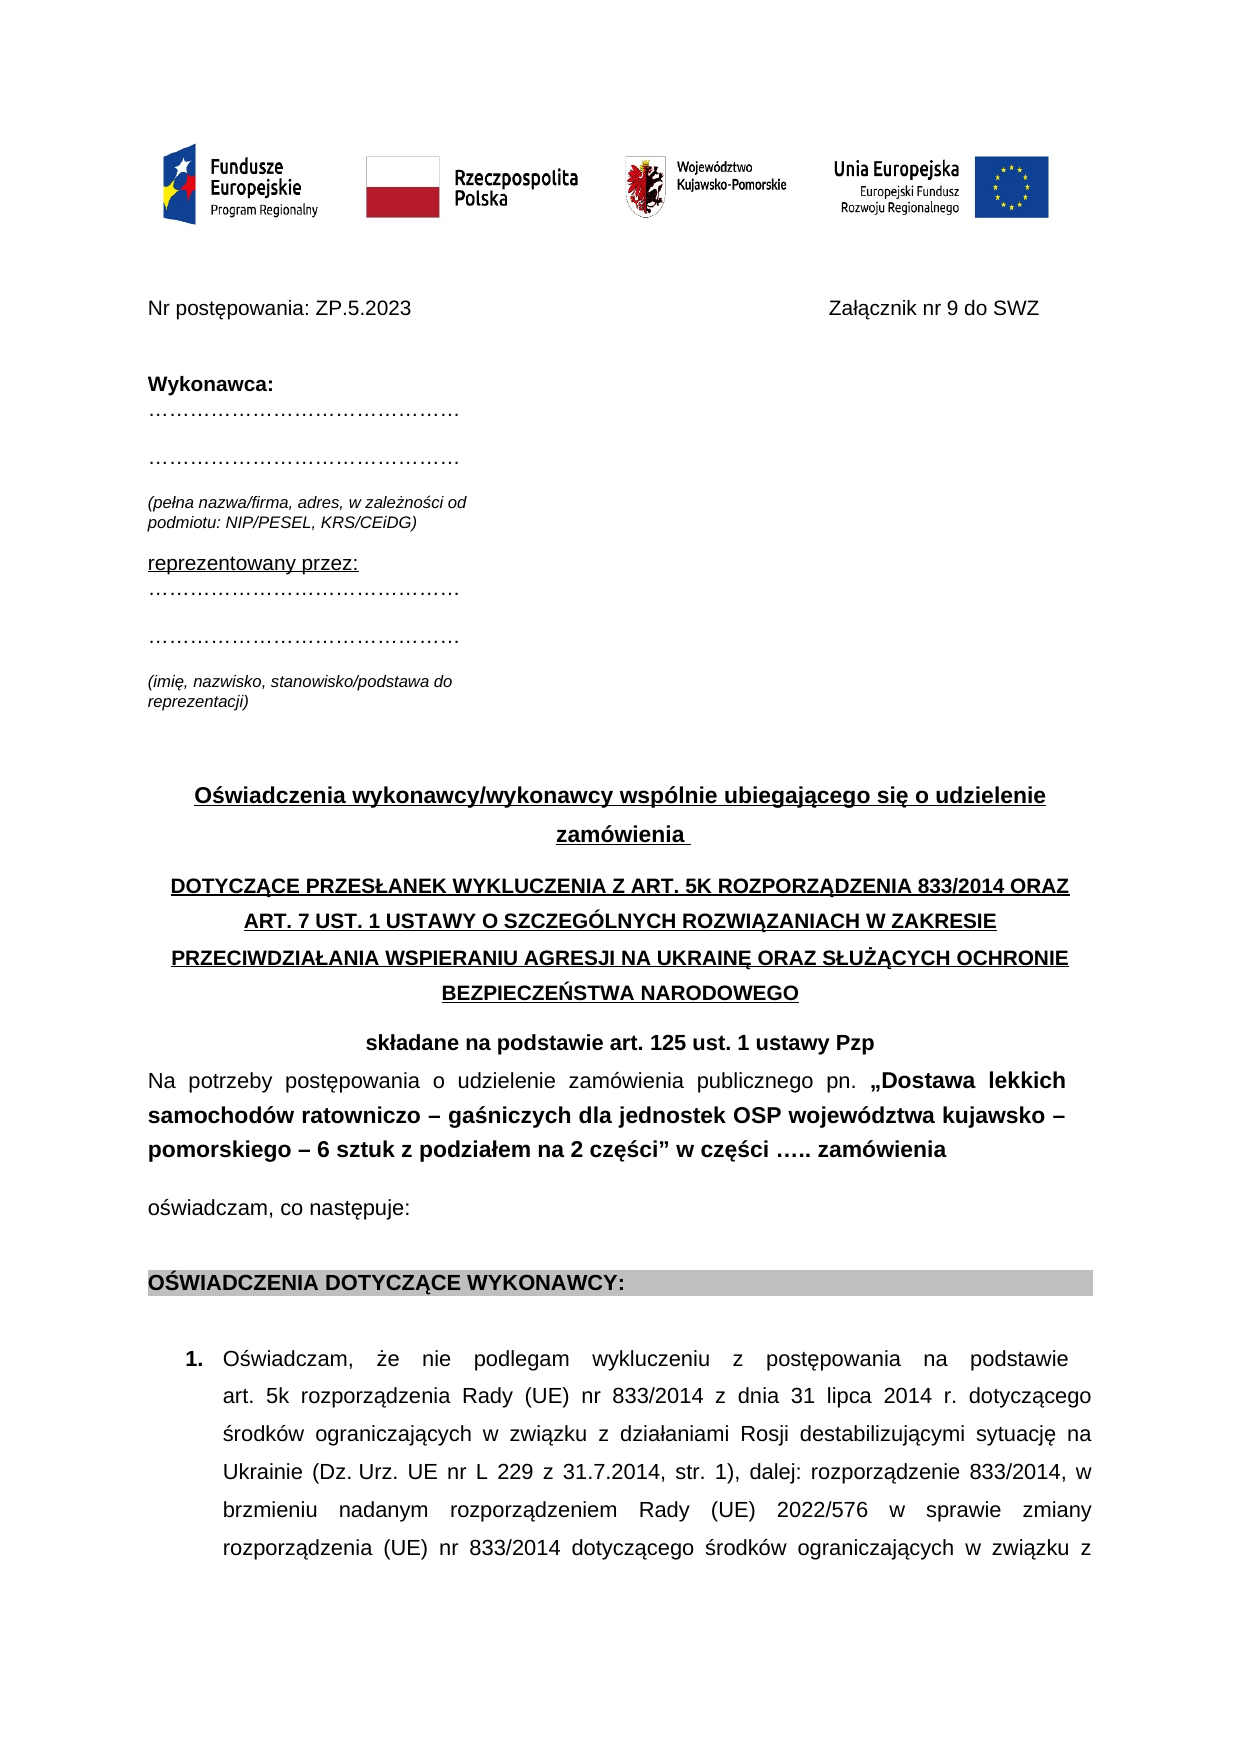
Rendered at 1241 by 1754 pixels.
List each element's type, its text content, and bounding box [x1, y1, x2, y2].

text oświadczam, co następuje: [148, 1195, 1093, 1220]
picture [147, 123, 1064, 244]
text Na potrzeby postępowania o udzielenie zamówienia publicznego pn. „Dostawa lekkich samochodów ratowniczo – gaśniczych dla jednostek OSP województwa kujawsko – pomorskiego – 6 sztuk z podziałem na 2 części” w części ….. zamówienia [148, 1067, 1066, 1162]
text (pełna nazwa/firma, adres, w zależności od podmiotu: NIP/PESEL, KRS/CEiDG) [148, 493, 472, 532]
text Wykonawca: [148, 372, 1093, 396]
text składane na podstawie art. 125 ust. 1 ustawy Pzp [148, 1030, 1093, 1055]
text Nr postępowania: ZP.5.2023 Załącznik nr 9 do SWZ [148, 296, 1093, 319]
text OŚWIADCZENIA DOTYCZĄCE WYKONAWCY: [148, 1270, 1093, 1296]
text Oświadczenia wykonawcy/wykonawcy wspólnie ubiegającego się o udzielenie zamówienia [148, 782, 1093, 848]
text (imię, nazwisko, stanowisko/podstawa do reprezentacji) [148, 671, 472, 711]
text reprezentowany przez: [148, 550, 1093, 574]
text ……………………………………………………………………………… [148, 397, 472, 469]
text DOTYCZĄCE PRZESŁANEK WYKLUCZENIA Z ART. 5K ROZPORZĄDZENIA 833/2014 ORAZ ART. 7 UST. 1 USTAWY o szczególnych rozwiązaniach w zakresie przeciwdziałania wspieraniu agresji na Ukrainę oraz służących ochronie bezpieczeństwa narodowego [148, 873, 1093, 1005]
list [185, 1346, 1093, 1560]
text ……………………………………………………………………………… [148, 576, 472, 647]
